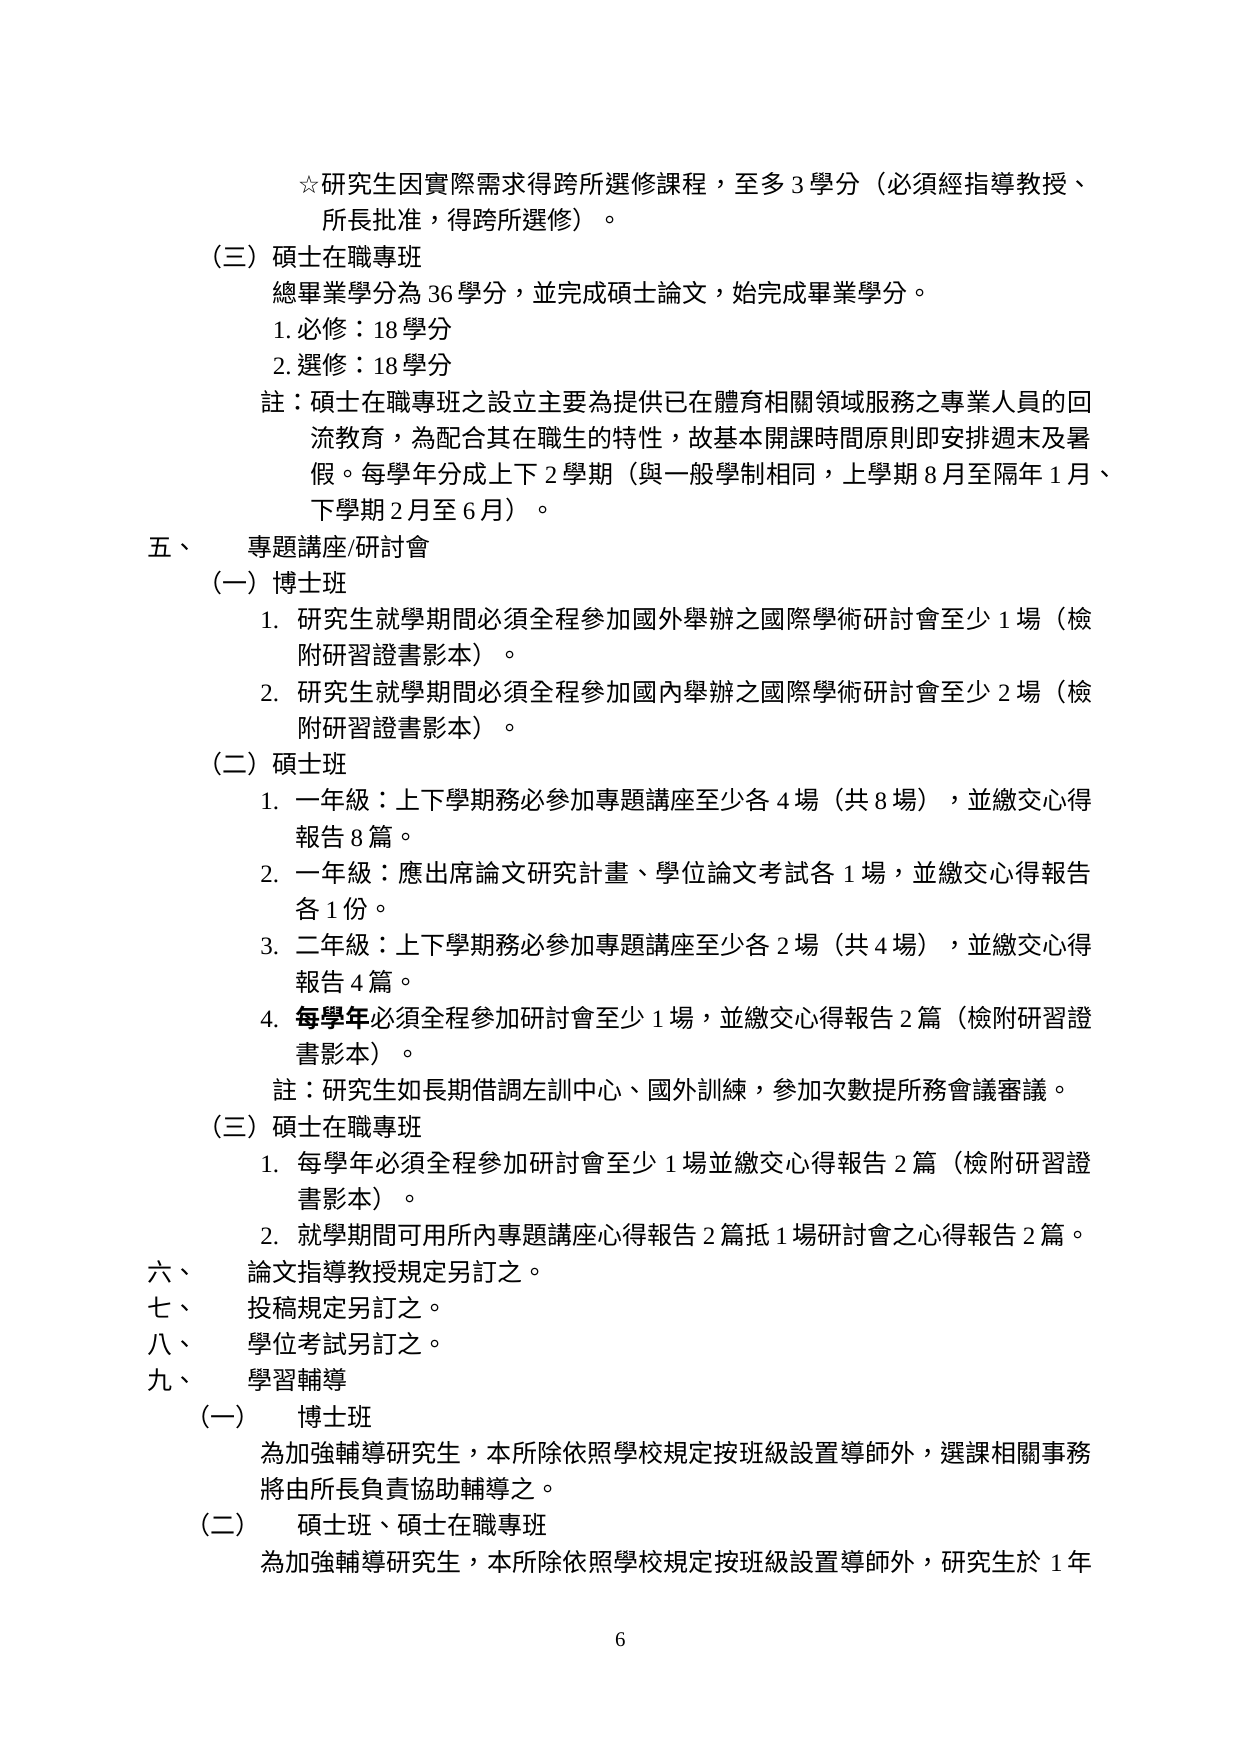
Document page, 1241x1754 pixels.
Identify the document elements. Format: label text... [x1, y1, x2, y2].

list 專題講座/研討會 [148, 527, 1092, 563]
list 投稿規定另訂之。 [148, 1288, 1092, 1324]
text 1. 必修：18學分 [273, 309, 1092, 346]
text （一）博士班 [198, 563, 1092, 599]
list 每學年必須全程參加研討會至少1場並繳交心得報告2篇（檢附研習證書影本）。 [260, 1143, 1092, 1216]
list 論教授規定另訂之。 [148, 1252, 1092, 1288]
list 博士班 [185, 1397, 1092, 1433]
text 註：研究生如長期借調左訓中心、國外訓練，參加次數提所務會議審議。 [273, 1071, 1092, 1107]
list 每學年必須全程參加研討會至少1場，並繳交心得報告2篇（檢附研習證書影本）。 [260, 998, 1092, 1071]
text 2. 選修：18學分 [273, 346, 1092, 382]
list 一年級：應出席論文研究計畫、學位論文考試各1場，並繳交心得報告各1份。 [260, 853, 1092, 926]
list 學習輔導 [148, 1361, 1092, 1397]
list 二年級：上下學期務必參加專題講座至少各2場（共4場），並繳交心得報告4篇。 [260, 926, 1092, 998]
list 就學期間可用所內專題講座心得報告2篇抵1場研討會之心得報告2篇。 [260, 1216, 1092, 1252]
list 研究生就學期間必須全程參加國外舉辦之國際學術研討會至少1場（檢附研習證書影本）。 [260, 599, 1092, 672]
list 一年級：上下學期務必參加專題講座至少各4場（共8場），並繳交心得報告8篇。 [260, 781, 1092, 853]
text （三）碩士在職專班 [198, 1107, 1092, 1143]
text （二）碩士班 [198, 744, 1092, 781]
text ☆研究生因實際需求得跨所選修課程，至多3學分（必須經指導教授、所長批准，得跨所選修）。 [298, 164, 1092, 237]
list 研究生就學期間必須全程參加國內舉辦之國際學術研討會至少2場（檢附研習證書影本）。 [260, 672, 1092, 744]
list 碩士班、碩士在職專班 [185, 1506, 1092, 1542]
text 總畢業學分為36學分，並完成碩士論文，始完成畢業學分。 [273, 273, 1092, 309]
text （三）碩士在職專班 [198, 237, 1092, 273]
text 為加強輔導研究生，本所除依照學校規定按班級設置導師外，選課相關事務將由所長負責協助輔導之。 [260, 1433, 1092, 1506]
list 學位考試另訂之。 [148, 1324, 1092, 1361]
text 註：碩士在職專班之設立主要為提供已在體育相關領域服務之專業人員的回流教育，為配合其在職生的特性，故基本開課時間原則即安排週末及暑假。每學年分成上下2學期（與一般學制相同，上學期8月至隔年1月、下學期2月至6月）。 [260, 382, 1092, 527]
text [260, 1542, 1092, 1578]
